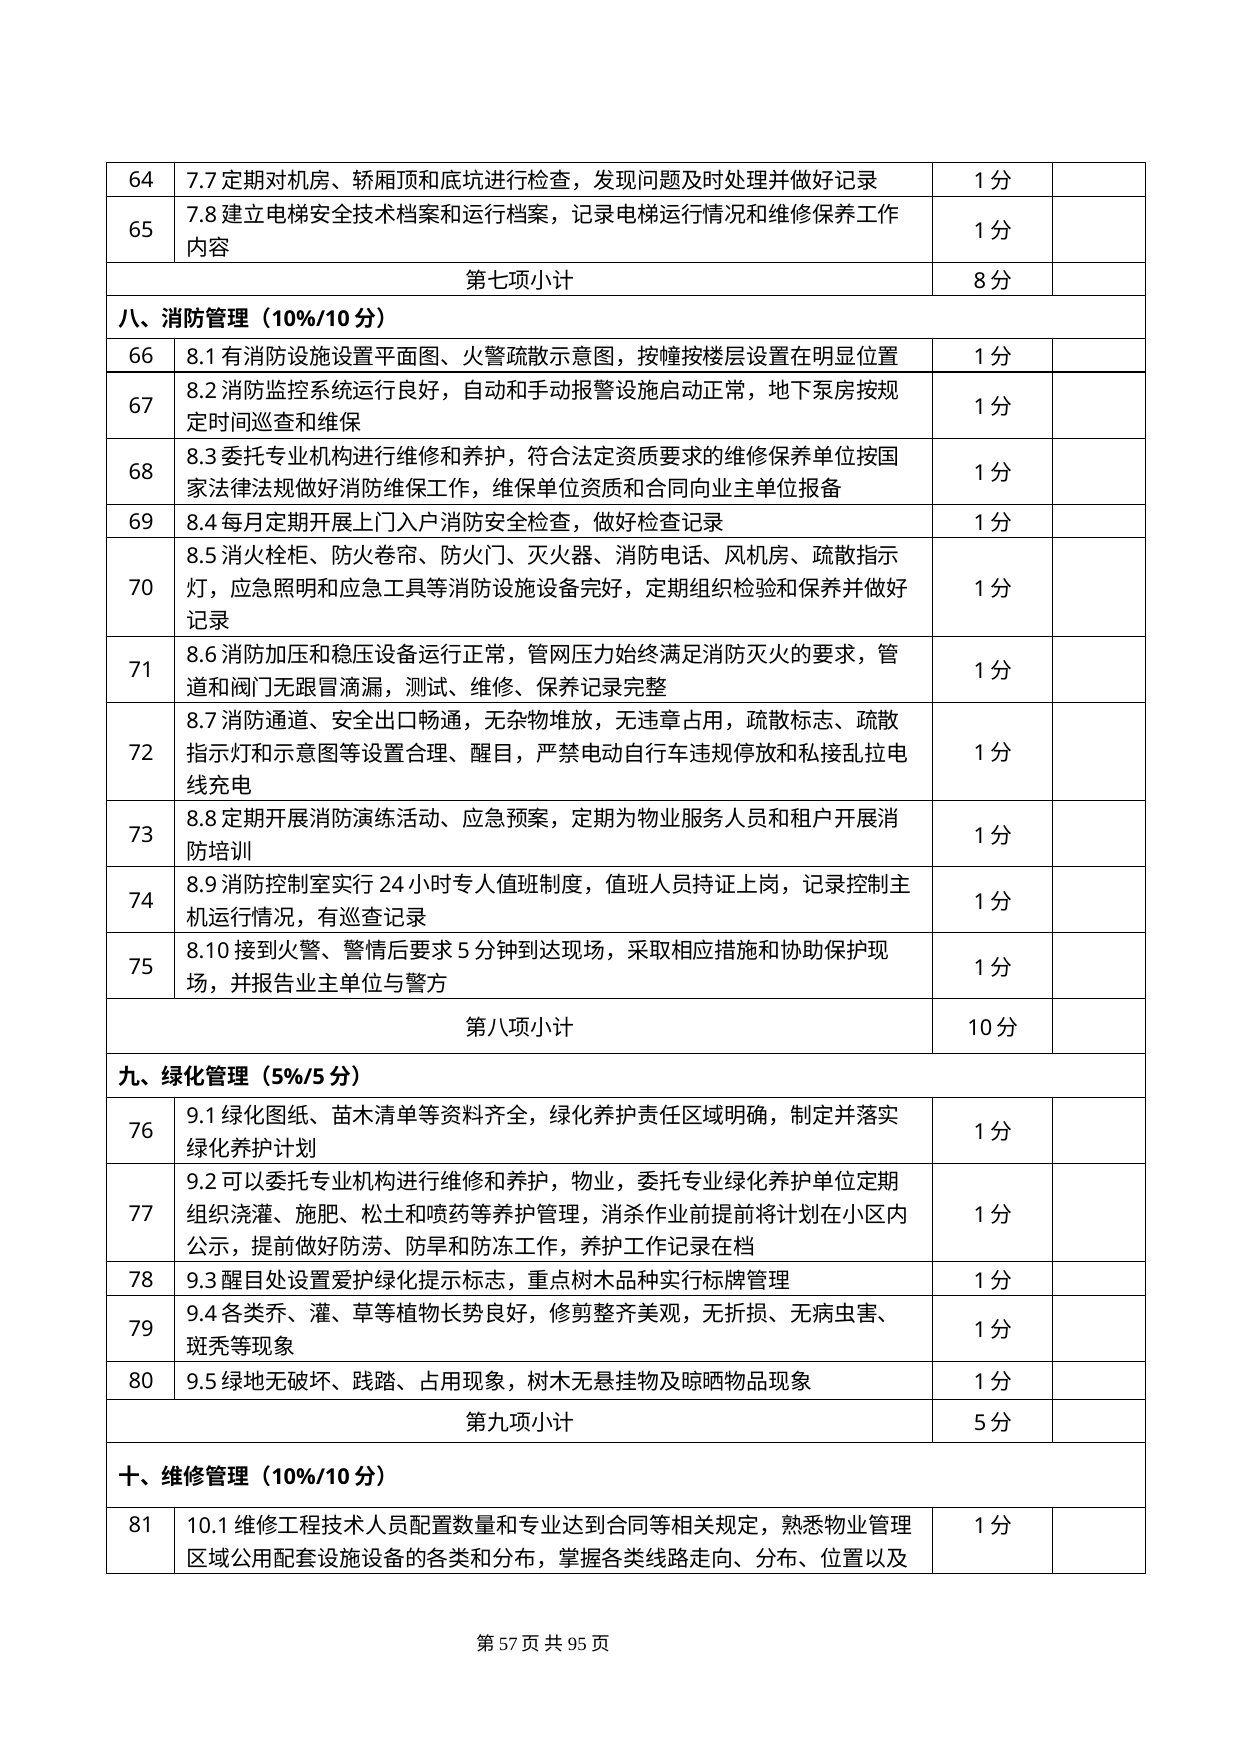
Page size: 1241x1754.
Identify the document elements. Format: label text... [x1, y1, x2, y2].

table_cell 1分 [933, 373, 1052, 437]
table_cell 1分 [933, 1296, 1052, 1361]
table_cell [1053, 339, 1145, 371]
table_cell 1分 [933, 933, 1052, 998]
table_cell [1053, 163, 1145, 196]
table_cell [1053, 801, 1145, 866]
table_cell 第八项小计 [107, 999, 932, 1052]
table_cell 8.9消防控制室实行24小时专人值班制度，值班人员持证上岗，记录控制主机运行情况，有巡查记录 [175, 867, 932, 932]
table_cell 1分 [933, 1262, 1052, 1295]
table_cell 8分 [933, 263, 1052, 295]
table_cell [1053, 1400, 1145, 1442]
table_cell 八、消防管理（10%/10分） [107, 296, 1145, 338]
table_cell 1分 [933, 1098, 1052, 1163]
table_cell 9.4各类乔、灌、草等植物长势良好，修剪整齐美观，无折损、无病虫害、斑秃等现象 [175, 1296, 932, 1361]
table_cell [1053, 1164, 1145, 1261]
table_cell 9.5绿地无破坏、践踏、占用现象，树木无悬挂物及晾晒物品现象 [175, 1362, 932, 1399]
table_cell 70 [107, 538, 174, 636]
table_cell [1053, 867, 1145, 932]
table_cell 8.4每月定期开展上门入户消防安全检查，做好检查记录 [175, 505, 932, 537]
table_cell 第九项小计 [107, 1400, 932, 1442]
table_cell 64 [107, 163, 174, 196]
table_cell 1分 [933, 505, 1052, 537]
table_cell 81 [107, 1508, 174, 1573]
table_cell 71 [107, 637, 174, 702]
table_cell 75 [107, 933, 174, 998]
table_cell [1053, 373, 1145, 437]
table_cell 73 [107, 801, 174, 866]
table_cell 10分 [933, 999, 1052, 1052]
table_cell 74 [107, 867, 174, 932]
table_cell 1分 [933, 439, 1052, 503]
table_cell 65 [107, 197, 174, 262]
table_cell 8.2消防监控系统运行良好，自动和手动报警设施启动正常，地下泵房按规定时间巡查和维保 [175, 373, 932, 437]
table_cell [1053, 1098, 1145, 1163]
table_cell [1053, 637, 1145, 702]
table_cell 7.7定期对机房、轿厢顶和底坑进行检查，发现问题及时处理并做好记录 [175, 163, 932, 196]
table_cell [175, 1508, 932, 1573]
table_cell 68 [107, 439, 174, 503]
table_cell 5分 [933, 1400, 1052, 1442]
table_cell [1053, 1296, 1145, 1361]
table_cell 第七项小计 [107, 263, 932, 295]
table_cell 78 [107, 1262, 174, 1295]
table_cell [1053, 505, 1145, 537]
table_cell 76 [107, 1098, 174, 1163]
table_cell 8.10接到火警、警情后要求5分钟到达现场，采取相应措施和协助保护现场，并报告业主单位与警方 [175, 933, 932, 998]
table_cell 79 [107, 1296, 174, 1361]
table_cell 1分 [933, 703, 1052, 800]
table_cell 9.3醒目处设置爱护绿化提示标志，重点树木品种实行标牌管理 [175, 1262, 932, 1295]
table_cell 67 [107, 373, 174, 437]
table_cell 1分 [933, 1164, 1052, 1261]
table_cell 80 [107, 1362, 174, 1399]
table_cell 9.1绿化图纸、苗木清单等资料齐全，绿化养护责任区域明确，制定并落实绿化养护计划 [175, 1098, 932, 1163]
table_cell 1分 [933, 801, 1052, 866]
table_cell 1分 [933, 163, 1052, 196]
table_cell 1分 [933, 1362, 1052, 1399]
table_cell 8.3委托专业机构进行维修和养护，符合法定资质要求的维修保养单位按国家法律法规做好消防维保工作，维保单位资质和合同向业主单位报备 [175, 439, 932, 503]
table_cell 77 [107, 1164, 174, 1261]
table_cell [1053, 538, 1145, 636]
table_cell 8.8定期开展消防演练活动、应急预案，定期为物业服务人员和租户开展消防培训 [175, 801, 932, 866]
table_cell 十、维修管理（10%/10分） [107, 1443, 1145, 1507]
table_cell 8.5消火栓柜、防火卷帘、防火门、灭火器、消防电话、风机房、疏散指示灯，应急照明和应急工具等消防设施设备完好，定期组织检验和保养并做好记录 [175, 538, 932, 636]
table_cell 69 [107, 505, 174, 537]
table_cell 1分 [933, 339, 1052, 371]
table_cell 1分 [933, 637, 1052, 702]
table_cell [1053, 1362, 1145, 1399]
table_cell 1分 [933, 867, 1052, 932]
table_cell 1分 [933, 197, 1052, 262]
table_cell [1053, 263, 1145, 295]
table_cell [1053, 933, 1145, 998]
table_cell [1053, 197, 1145, 262]
table_cell 72 [107, 703, 174, 800]
table_cell [1053, 999, 1145, 1052]
table_cell 9.2可以委托专业机构进行维修和养护，物业，委托专业绿化养护单位定期组织浇灌、施肥、松土和喷药等养护管理，消杀作业前提前将计划在小区内公示，提前做好防涝、防旱和防冻工作，养护工作记录在档 [175, 1164, 932, 1261]
table_cell 1分 [933, 538, 1052, 636]
table_cell 8.1有消防设施设置平面图、火警疏散示意图，按幢按楼层设置在明显位置 [175, 339, 932, 371]
table_cell [1053, 1262, 1145, 1295]
table_cell 7.8建立电梯安全技术档案和运行档案，记录电梯运行情况和维修保养工作内容 [175, 197, 932, 262]
table_cell 8.6消防加压和稳压设备运行正常，管网压力始终满足消防灭火的要求，管道和阀门无跟冒滴漏，测试、维修、保养记录完整 [175, 637, 932, 702]
table_cell 8.7消防通道、安全出口畅通，无杂物堆放，无违章占用，疏散标志、疏散指示灯和示意图等设置合理、醒目，严禁电动自行车违规停放和私接乱拉电线充电 [175, 703, 932, 800]
table_cell [1053, 439, 1145, 503]
table_cell 1分 [933, 1508, 1052, 1573]
table_cell [1053, 1508, 1145, 1573]
table_cell [1053, 703, 1145, 800]
table_cell 九、绿化管理（5%/5分） [107, 1054, 1145, 1097]
table_cell 66 [107, 339, 174, 371]
